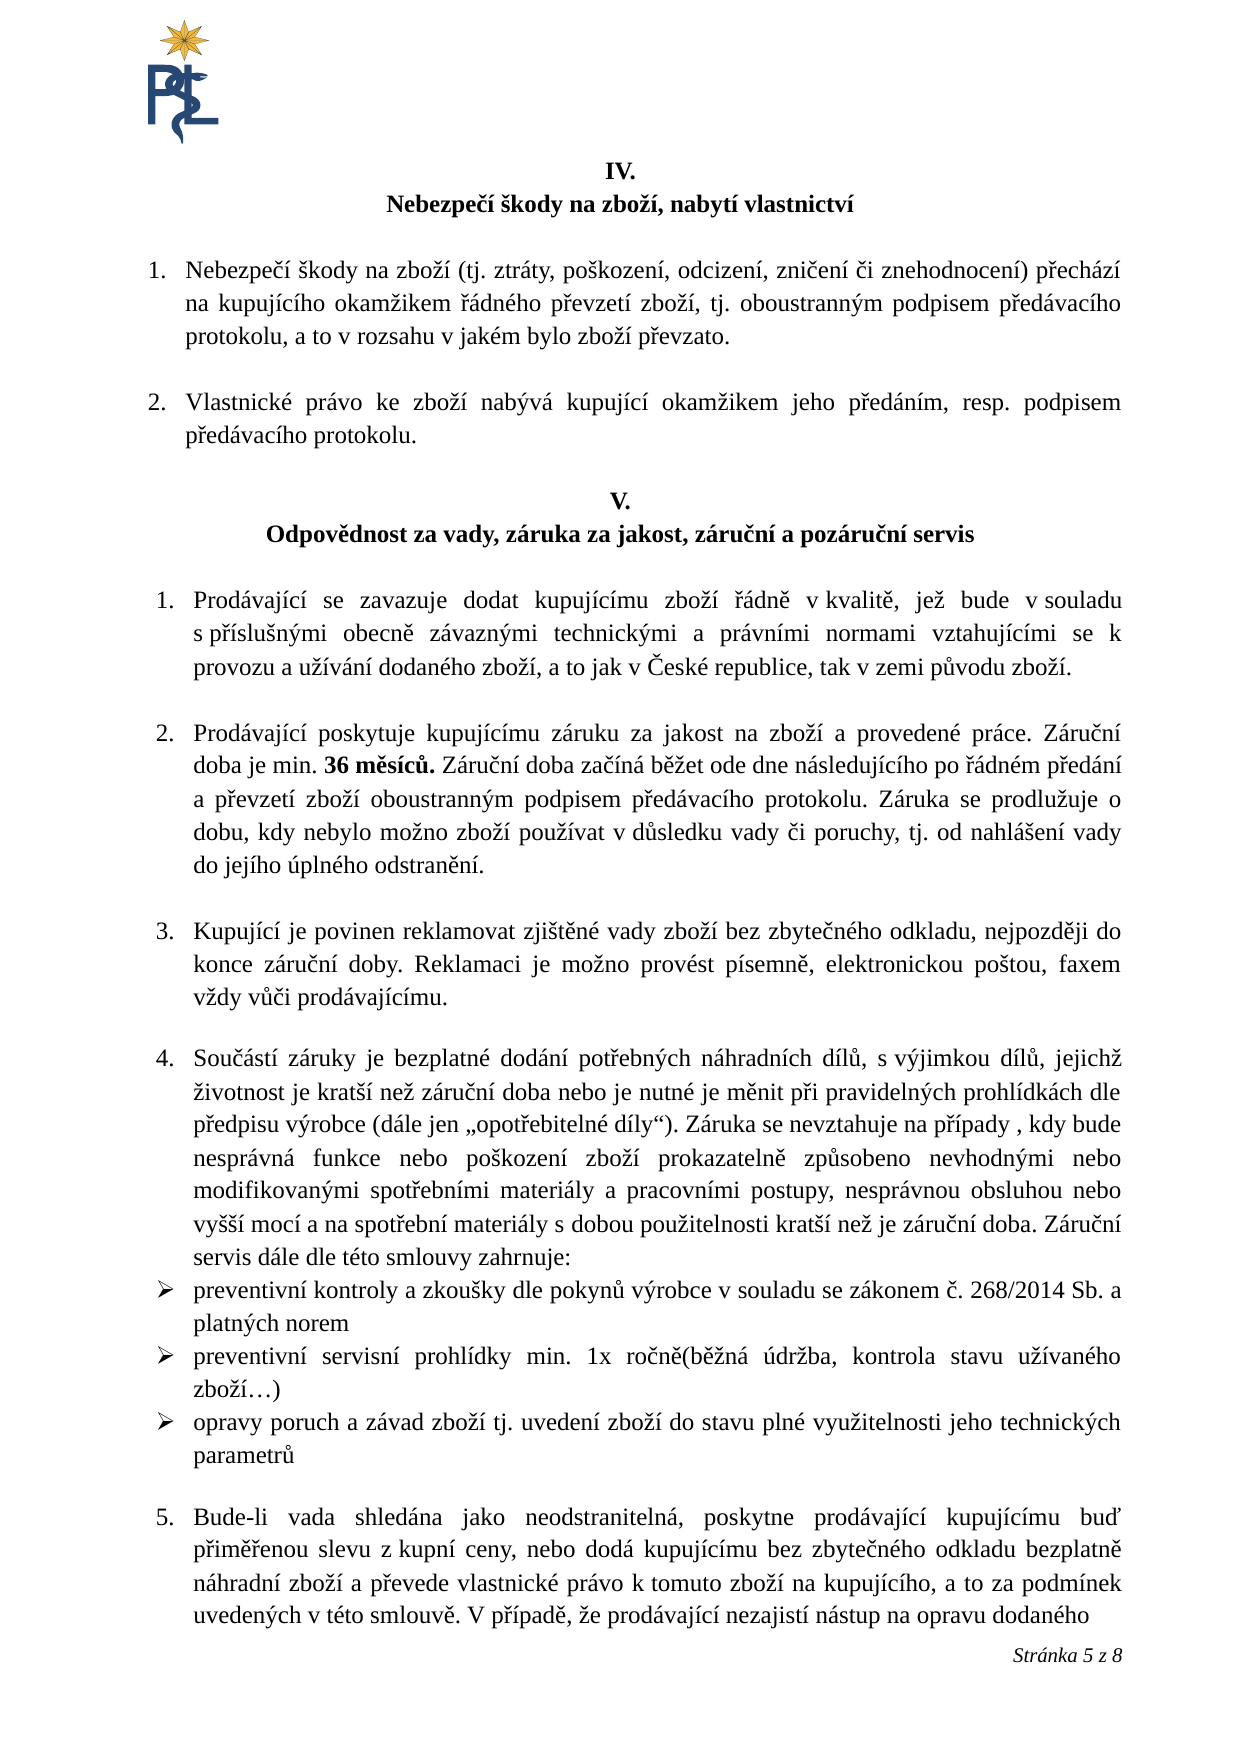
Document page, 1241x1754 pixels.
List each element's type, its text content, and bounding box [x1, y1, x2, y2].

list opravy poruch a závad zboží tj. uvedení zboží do stavu plné využitelnosti jeho technických parametrů [156, 1407, 1122, 1468]
list Nebezpečí škody na zboží (tj. ztráty, poškození, odcizení, zničení či znehodnocení) přechází na kupujícího okamžikem řádného převzetí zboží, tj. oboustranným podpisem předávacího protokolu, a to v rozsahu v jakém bylo zboží převzato. [148, 255, 1122, 350]
text Nebezpečí škody na zboží, nabytí vlastnictví [118, 189, 1122, 218]
list Bude-li vada shledána jako neodstranitelná, poskytne prodávající kupujícímu buď přiměřenou slevu z kupní ceny, nebo dodá kupujícímu bez zbytečného odkladu bezplatně náhradní zboží a převede vlastnické právo k tomuto zboží na kupujícího, a to za podmínek uvedených v této smlouvě. V případě, že prodávající nezajistí nástup na opravu dodaného [156, 1502, 1122, 1629]
text Odpovědnost za vady, záruka za jakost, záruční a pozáruční servis [118, 519, 1122, 548]
list Prodávající se zavazuje dodat kupujícímu zboží řádně v kvalitě, jež bude v souladu s příslušnými obecně závaznými technickými a právními normami vztahujícími se k provozu a užívání dodaného zboží, a to jak v České republice, tak v zemi původu zboží. [156, 586, 1122, 680]
list Kupující je povinen reklamovat zjištěné vady zboží bez zbytečného odkladu, nejpozději do konce záruční doby. Reklamaci je možno provést písemně, elektronickou poštou, faxem vždy vůči prodávajícímu. [156, 916, 1122, 1011]
list Vlastnické právo ke zboží nabývá kupující okamžikem jeho předáním, resp. podpisem předávacího protokolu. [148, 387, 1122, 449]
list preventivní kontroly a zkoušky dle pokynů výrobce v souladu se zákonem č. 268/2014 Sb. a platných norem [156, 1275, 1122, 1336]
list Prodávající poskytuje kupujícímu záruku za jakost na zboží a provedené práce. Záruční doba je min. 36 měsíců. Záruční doba začíná běžet ode dne následujícího po řádném předání a převzetí zboží oboustranným podpisem předávacího protokolu. Záruka se prodlužuje o dobu, kdy nebylo možno zboží používat v důsledku vady či poruchy, tj. od nahlášení vady do jejího úplného odstranění. [156, 718, 1122, 878]
text V. [118, 486, 1122, 515]
list Součástí záruky je bezplatné dodání potřebných náhradních dílů, s výjimkou dílů, jejichž životnost je kratší než záruční doba nebo je nutné je měnit při pravidelných prohlídkách dle předpisu výrobce (dále jen „opotřebitelné díly“). Záruka se nevztahuje na případy , kdy bude nesprávná funkce nebo poškození zboží prokazatelně způsobeno nevhodnými nebo modifikovanými spotřebními materiály a pracovními postupy, nesprávnou obsluhou nebo vyšší mocí a na spotřební materiály s dobou použitelnosti kratší než je záruční doba. Záruční servis dále dle této smlouvy zahrnuje: [156, 1043, 1122, 1270]
text IV. [118, 156, 1122, 185]
list preventivní servisní prohlídky min. 1x ročně(běžná údržba, kontrola stavu užívaného zboží…) [156, 1341, 1122, 1402]
